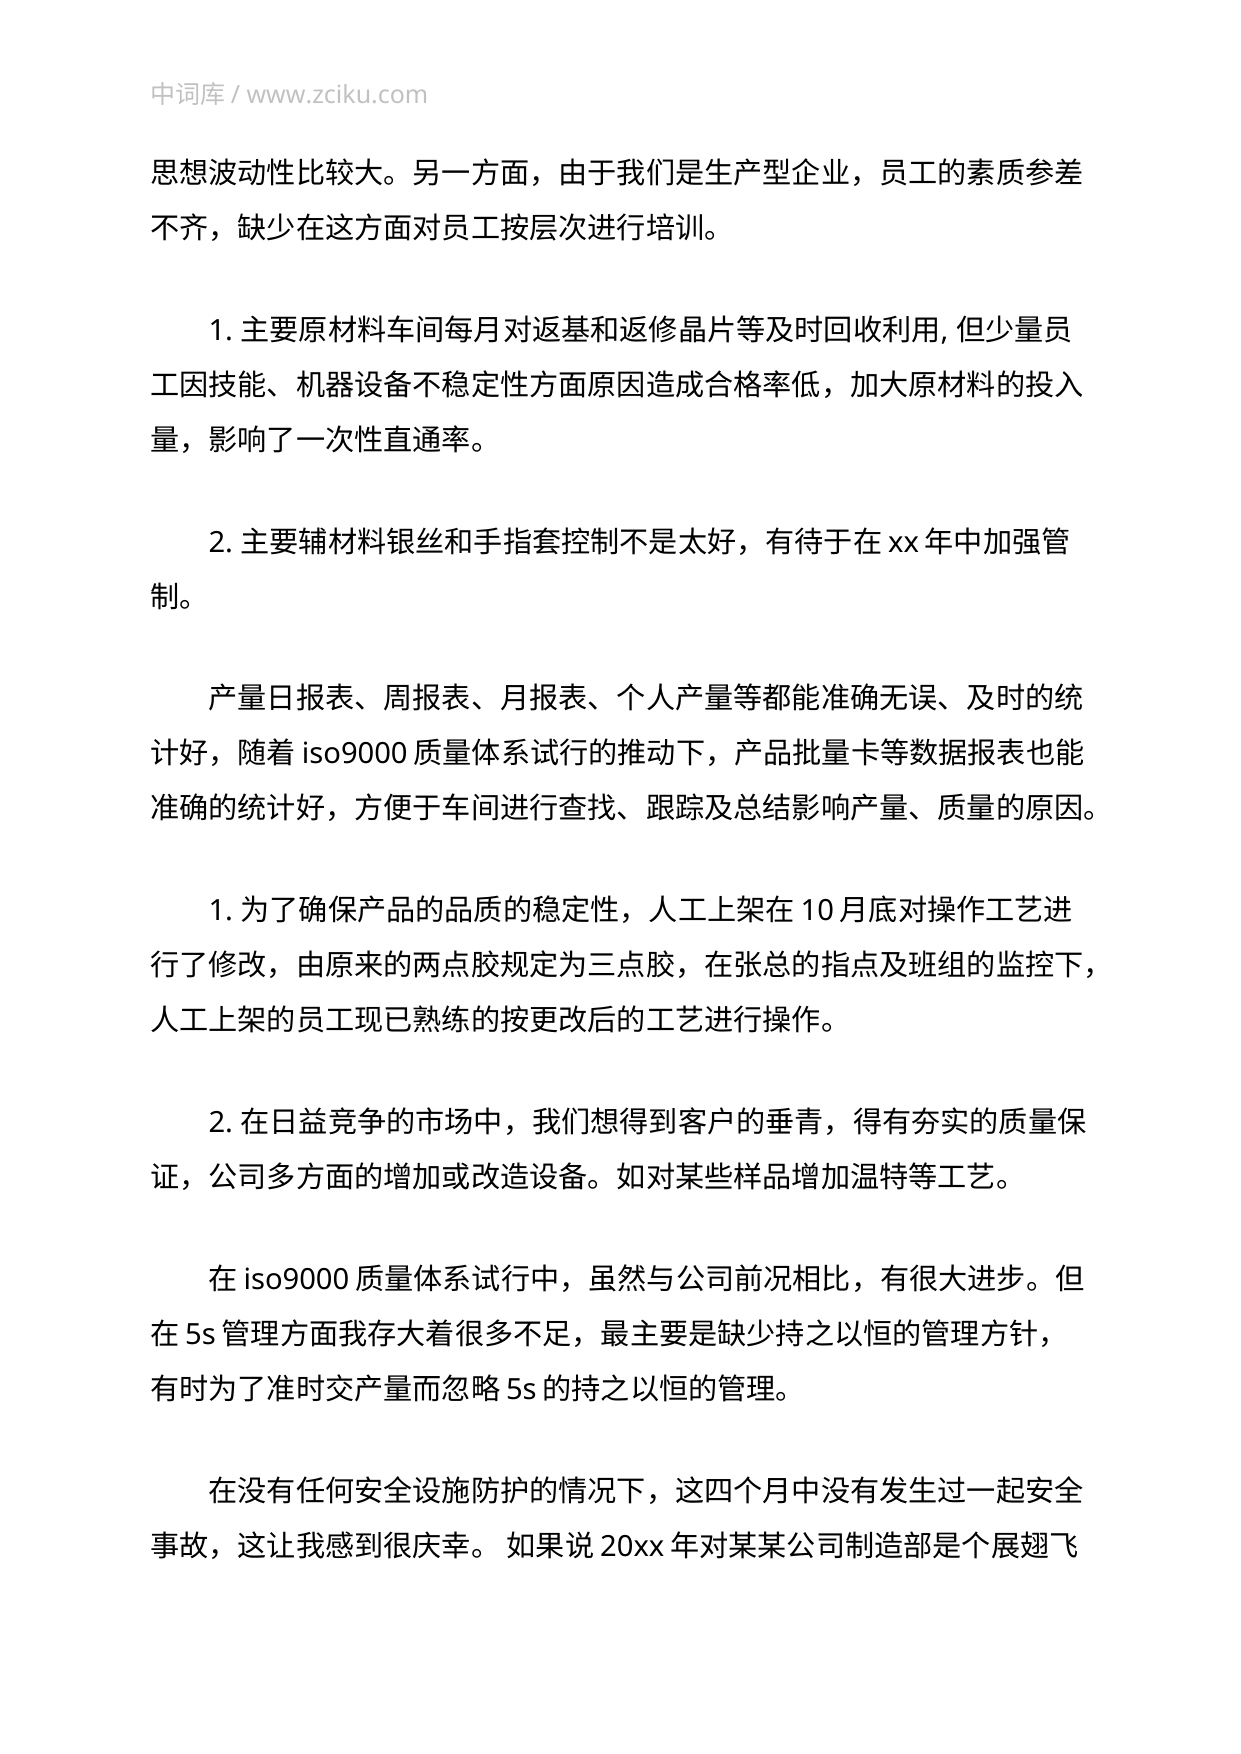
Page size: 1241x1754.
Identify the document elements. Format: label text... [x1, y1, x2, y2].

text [150, 150, 1090, 247]
text 2. 主要辅材料银丝和手指套控制不是太好，有待于在xx年中加强管制。 [150, 518, 1090, 616]
text 1. 主要原材料车间每月对返基和返修晶片等及时回收利用, 但少量员工因技能、机器设备不稳定性方面原因造成合格率低，加大原材料的投入量，影响了一次性直通率。 [150, 307, 1090, 459]
text 1. 为了确保产品的品质的稳定性，人工上架在10月底对操作工艺进行了修改，由原来的两点胶规定为三点胶，在张总的指点及班组的监控下，人工上架的员工现已熟练的按更改后的工艺进行操作。 [150, 887, 1090, 1039]
text 2. 在日益竞争的市场中，我们想得到客户的垂青，得有夯实的质量保证，公司多方面的增加或改造设备。如对某些样品增加温特等工艺。 [150, 1098, 1090, 1196]
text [150, 1467, 1090, 1564]
text 在iso9000质量体系试行中，虽然与公司前况相比，有很大进步。但在5s管理方面我存大着很多不足，最主要是缺少持之以恒的管理方针，有时为了准时交产量而忽略5s的持之以恒的管理。 [150, 1255, 1090, 1408]
text 产量日报表、周报表、月报表、个人产量等都能准确无误、及时的统计好，随着iso9000质量体系试行的推动下，产品批量卡等数据报表也能准确的统计好，方便于车间进行查找、跟踪及总结影响产量、质量的原因。 [150, 675, 1090, 827]
